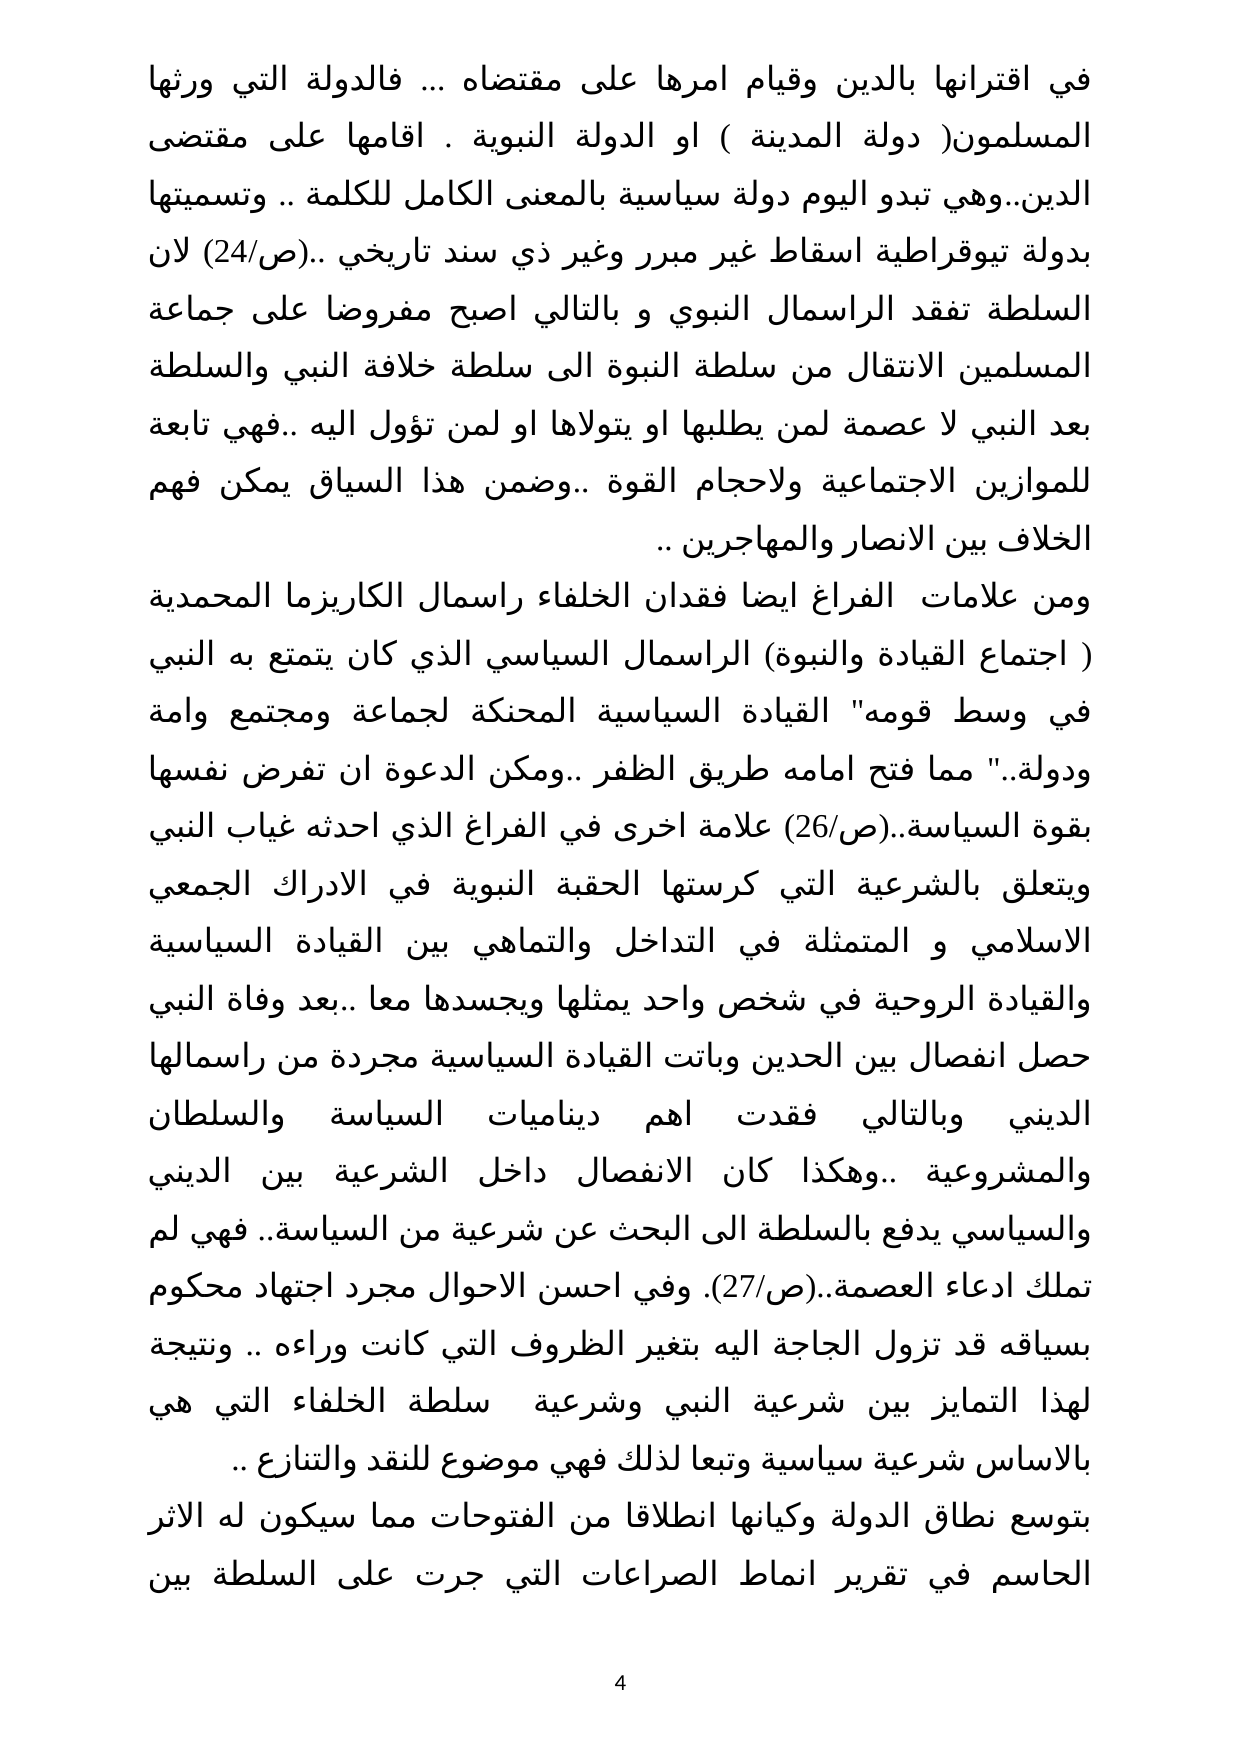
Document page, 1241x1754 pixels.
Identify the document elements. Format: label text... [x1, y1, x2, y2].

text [148, 1497, 1093, 1592]
text ومن علامات الفراغ ايضا فقدان الخلفاء راسمال الكاريزما المحمدية ( اجتماع القيادة والنبوة) الراسمال السياسي الذي كان يتمتع به النبي في وسط قومه" القيادة السياسية المحنكة لجماعة ومجتمع وامة ودولة.." مما فتح امامه طريق الظفر ..ومكن الدعوة ان تفرض نفسها بقوة السياسة..(ص/26) علامة اخرى في الفراغ الذي احدثه غياب النبي ويتعلق بالشرعية التي كرستها الحقبة النبوية في الادراك الجمعي الاسلامي و المتمثلة في التداخل والتماهي بين القيادة السياسية والقيادة الروحية في شخص واحد يمثلها ويجسدها معا ..بعد وفاة النبي حصل انفصال بين الحدين وباتت القيادة السياسية مجردة من راسمالها الديني وبالتالي فقدت اهم ديناميات السياسة والسلطان والمشروعية ..وهكذا كان الانفصال داخل الشرعية بين الديني والسياسي يدفع بالسلطة الى البحث عن شرعية من السياسة.. فهي لم تملك ادعاء العصمة..(ص/27). وفي احسن الاحوال مجرد اجتهاد محكوم بسياقه قد تزول الجاجة اليه بتغير الظروف التي كانت وراءه .. ونتيجة لهذا التمايز بين شرعية النبي وشرعية سلطة الخلفاء التي هي بالاساس شرعية سياسية وتبعا لذلك فهي موضوع للنقد والتنازع .. [148, 577, 1093, 1477]
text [148, 59, 1093, 557]
